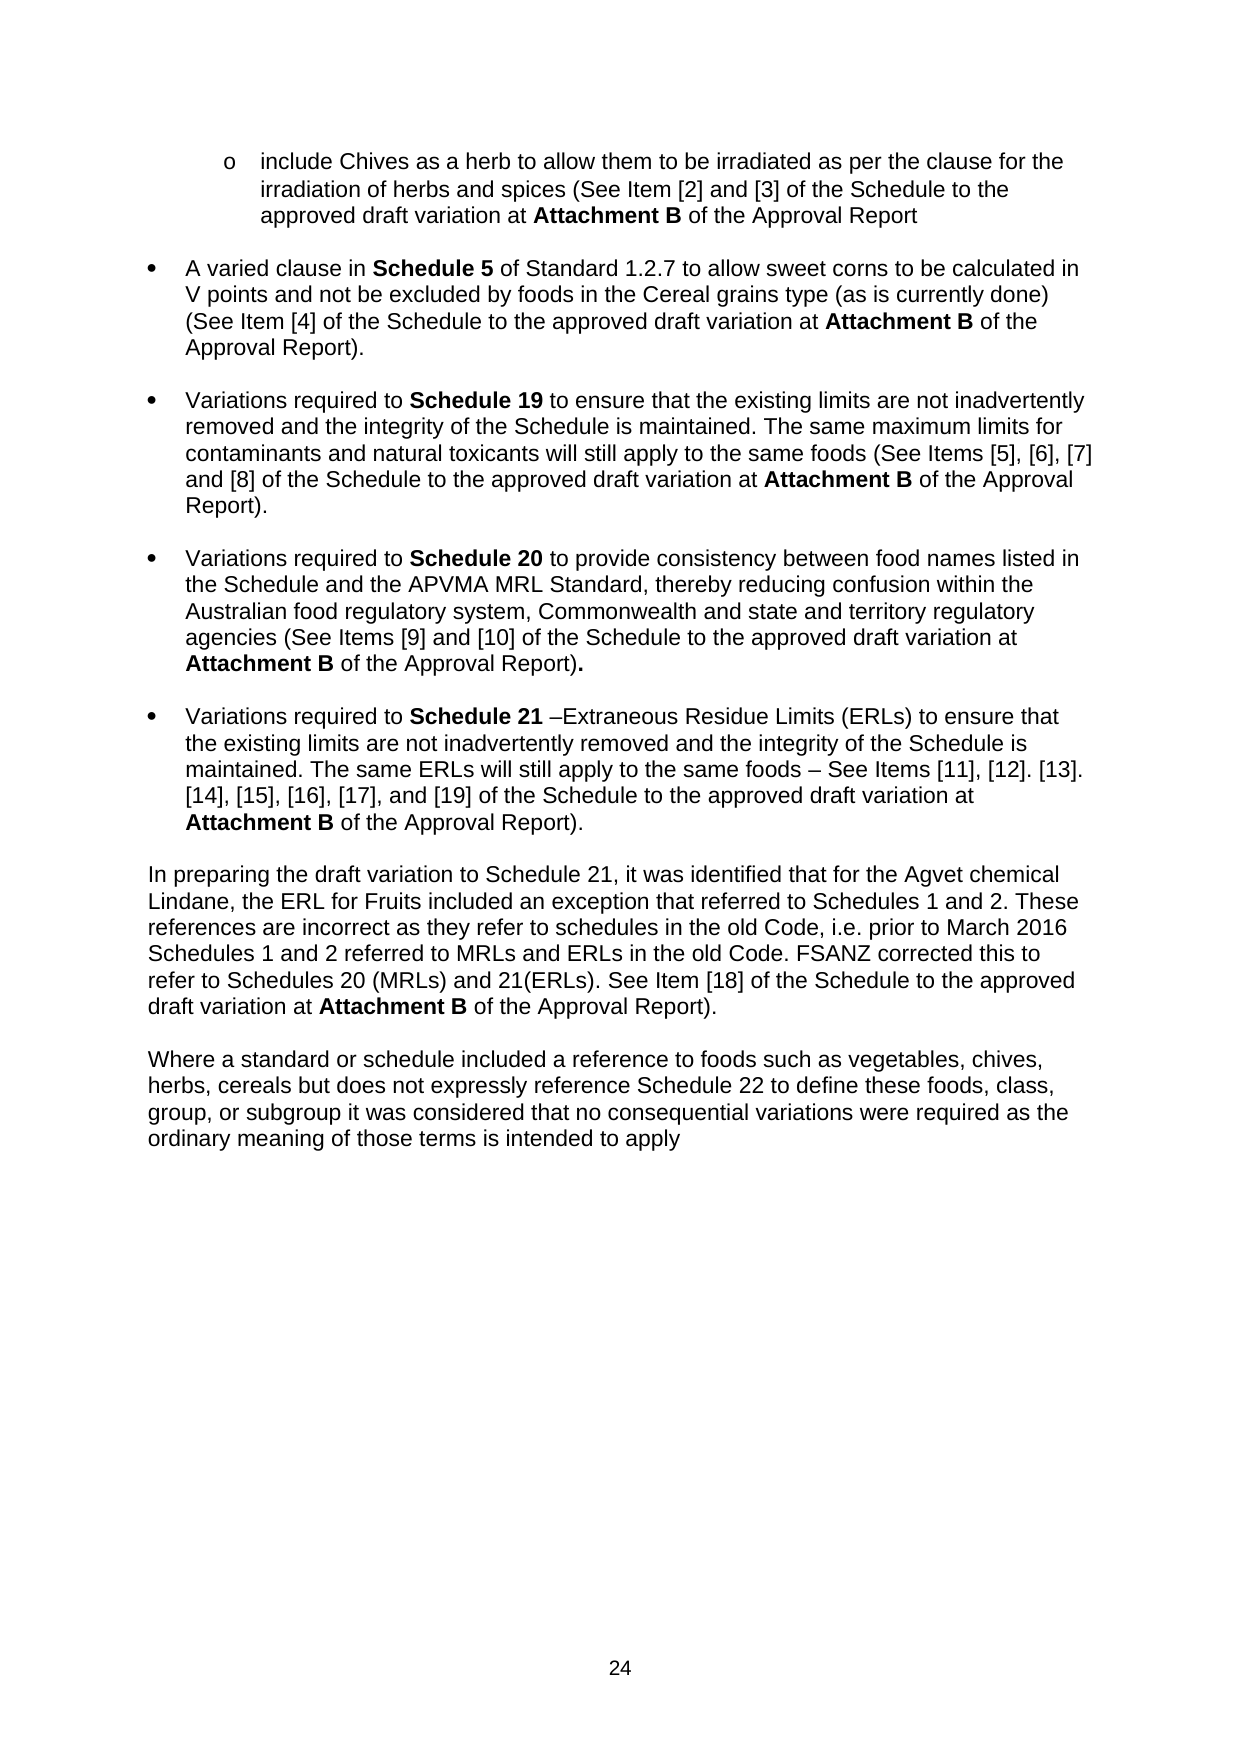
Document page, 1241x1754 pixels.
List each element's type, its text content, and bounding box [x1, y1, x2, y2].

list Variations required to Schedule 20 to provide consistency between food names listed in the Schedule and the APVMA MRL Standard, thereby reducing confusion within the Australian food regulatory system, Commonwealth and state and territory regulatory agencies (See Items [9] and [10] of the Schedule to the approved draft variation at Attachment B of the Approval Report). [148, 545, 1092, 677]
text Where a standard or schedule included a reference to foods such as vegetables, chives, herbs, cereals but does not expressly reference Schedule 22 to define these foods, class, group, or subgroup it was considered that no consequential variations were required as the ordinary meaning of those terms is intended to apply [148, 1046, 1092, 1151]
list Variations required to Schedule 19 to ensure that the existing limits are not inadvertently removed and the integrity of the Schedule is maintained. The same maximum limits for contaminants and natural toxicants will still apply to the same foods (See Items [5], [6], [7] and [8] of the Schedule to the approved draft variation at Attachment B of the Approval Report). [148, 387, 1092, 519]
text In preparing the draft variation to Schedule 21, it was identified that for the Agvet chemical Lindane, the ERL for Fruits included an exception that referred to Schedules 1 and 2. These references are incorrect as they refer to schedules in the old Code, i.e. prior to March 2016 Schedules 1 and 2 referred to MRLs and ERLs in the old Code. FSANZ corrected this to refer to Schedules 20 (MRLs) and 21(ERLs). See Item [18] of the Schedule to the approved draft variation at Attachment B of the Approval Report). [148, 861, 1092, 1019]
list A varied clause in Schedule 5 of Standard 1.2.7 to allow sweet corns to be calculated in V points and not be excluded by foods in the Cereal grains type (as is currently done) (See Item [4] of the Schedule to the approved draft variation at Attachment B of the Approval Report). [148, 255, 1092, 361]
list include Chives as a herb to allow them to be irradiated as per the clause for the irradiation of herbs and spices (See Item [2] and [3] of the Schedule to the approved draft variation at Attachment B of the Approval Report [223, 148, 1092, 229]
list Variations required to Schedule 21 –Extraneous Residue Limits (ERLs) to ensure that the existing limits are not inadvertently removed and the integrity of the Schedule is maintained. The same ERLs will still apply to the same foods – See Items [11], [12]. [13]. [14], [15], [16], [17], and [19] of the Schedule to the approved draft variation at Attachment B of the Approval Report). [148, 703, 1092, 835]
